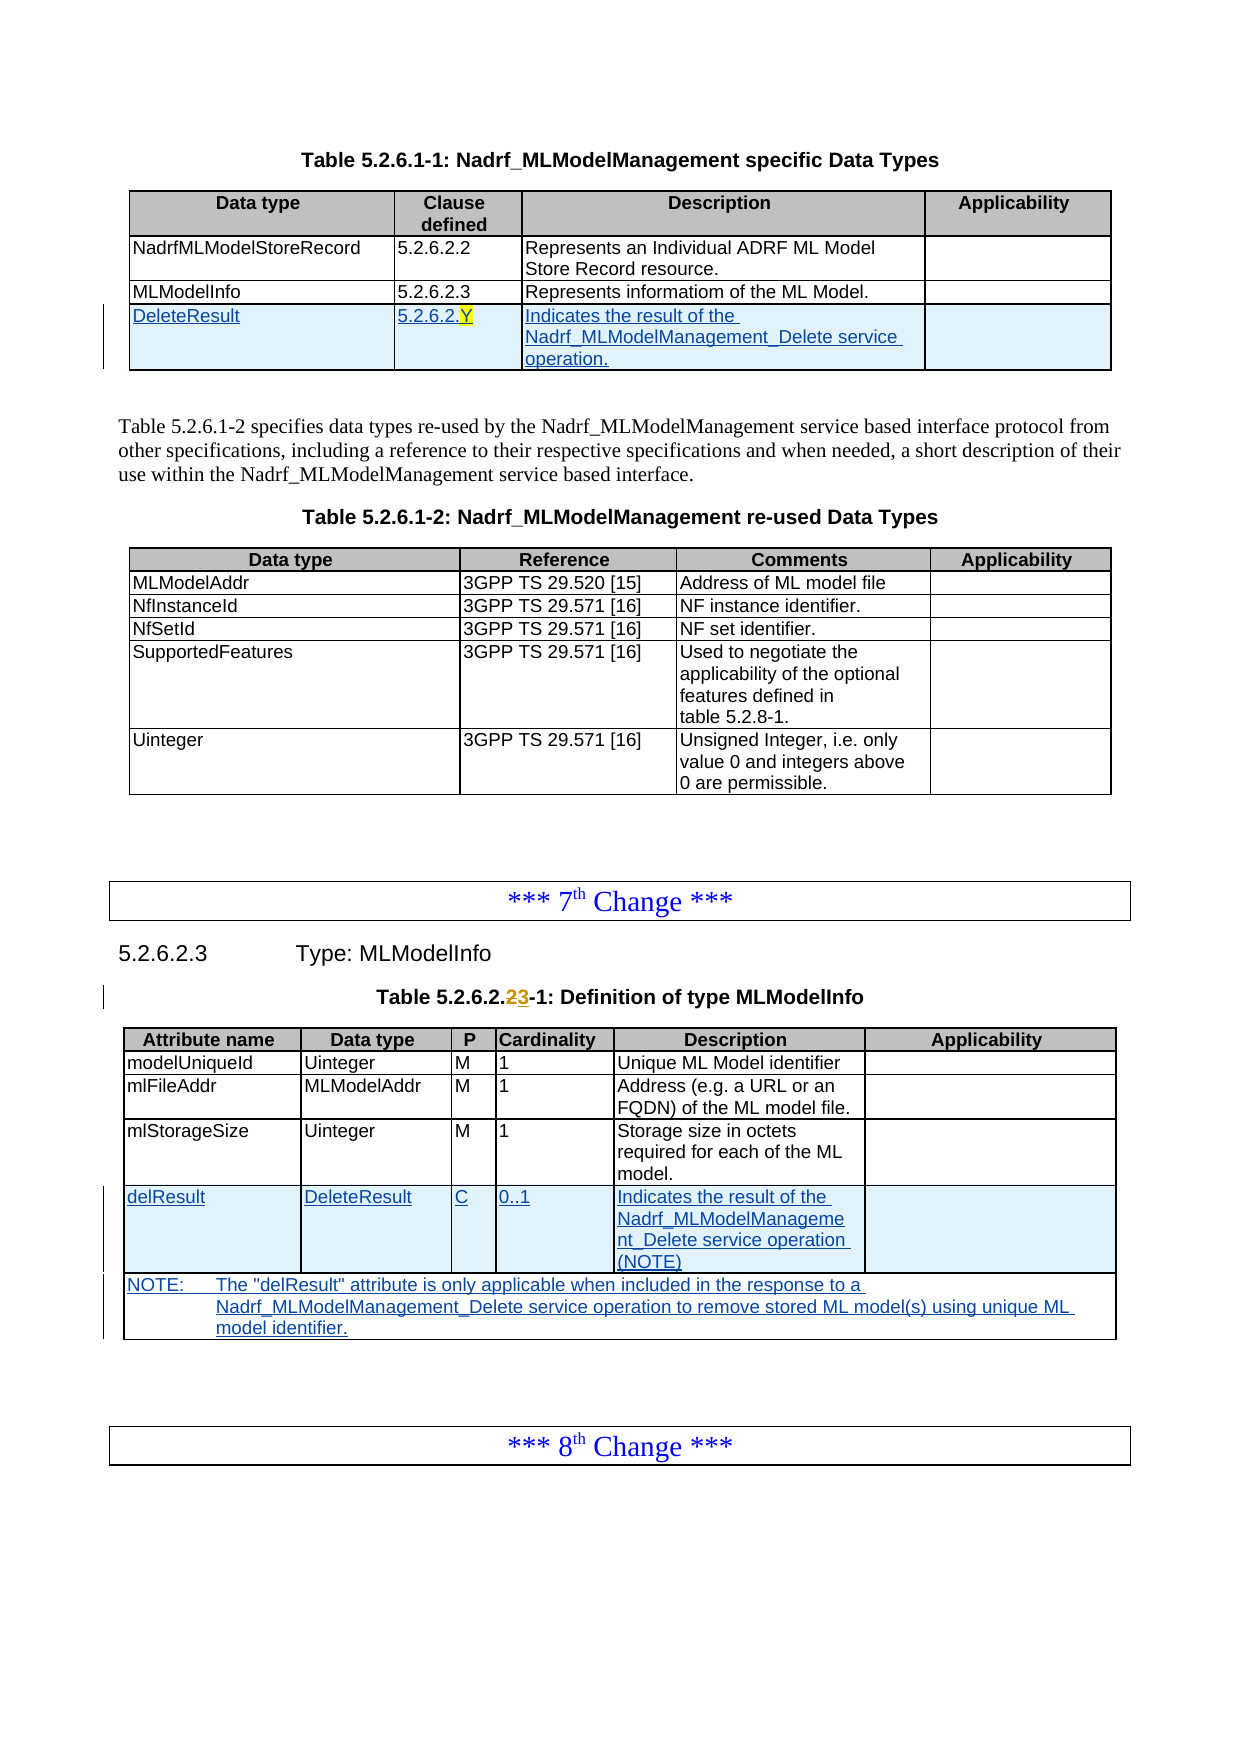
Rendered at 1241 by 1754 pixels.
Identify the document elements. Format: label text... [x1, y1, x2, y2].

table_cell Unsigned Integer, i.e. only value 0 and integers above 0 are permissible. [677, 729, 930, 794]
table_cell Uinteger [302, 1120, 451, 1184]
table_cell MLModelInfo [130, 281, 394, 303]
table_cell 1 [497, 1120, 613, 1184]
table_cell NF set identifier. [677, 618, 930, 640]
table_cell NfSetId [130, 618, 459, 640]
text Table 5.2.6.1-1: Nadrf_MLModelManagement specific Data Types [118, 148, 1122, 172]
table_cell 3GPP TS 29.571 [16] [461, 595, 676, 617]
table_cell Used to negotiate the applicability of the optional features defined in table 5.2.8-1. [677, 641, 930, 727]
table_header Description [615, 1029, 864, 1050]
table_cell [926, 237, 1110, 280]
table_cell [125, 1274, 1115, 1338]
table_header Applicability [866, 1029, 1115, 1050]
table_header Reference [461, 549, 676, 570]
table_cell M [452, 1052, 495, 1073]
table_cell [931, 729, 1110, 794]
table_cell NadrfMLModelStoreRecord [130, 237, 394, 280]
subtitle 5.2.6.2.3 Type: MLModelInfo [118, 939, 1122, 966]
table_cell mlStorageSize [125, 1120, 300, 1184]
table_cell Represents an Individual ADRF ML Model Store Record resource. [523, 237, 924, 280]
table_cell MLModelAddr [130, 572, 459, 593]
table_cell Represents informatiom of the ML Model. [523, 281, 924, 303]
table_header Data type [302, 1029, 451, 1050]
table_cell [931, 618, 1110, 640]
table_cell modelUniqueId [125, 1052, 300, 1073]
table_cell M [452, 1120, 495, 1184]
table_cell [866, 1052, 1115, 1073]
table_cell 3GPP TS 29.520 [15] [461, 572, 676, 593]
table_cell MLModelAddr [302, 1075, 451, 1118]
table_header Description [523, 192, 924, 235]
text *** 7th Change *** [110, 882, 1130, 920]
table_cell NfInstanceId [130, 595, 459, 617]
table_header Clause defined [395, 192, 521, 235]
text Table 5.2.6.2.-1: Definition of type MLModelInfo [118, 984, 1122, 1008]
table_header Attribute name [125, 1029, 300, 1050]
table_header Applicability [931, 549, 1110, 570]
table_header P [452, 1029, 495, 1050]
table_cell [866, 1120, 1115, 1184]
table_header Applicability [926, 192, 1110, 235]
table_cell mlFileAddr [125, 1075, 300, 1118]
table_cell [931, 641, 1110, 727]
table_header Data type [130, 549, 459, 570]
table_cell 3GPP TS 29.571 [16] [461, 618, 676, 640]
table_cell 5.2.6.2.2 [395, 237, 521, 280]
text *** 8th Change *** [110, 1427, 1130, 1464]
table_cell 3GPP TS 29.571 [16] [461, 641, 676, 727]
table_cell Address of ML model file [677, 572, 930, 593]
table_cell [931, 572, 1110, 593]
table_cell [931, 595, 1110, 617]
table_cell 3GPP TS 29.571 [16] [461, 729, 676, 794]
text Table 5.2.6.1-2: Nadrf_MLModelManagement re-used Data Types [118, 504, 1122, 528]
table_cell Uinteger [130, 729, 459, 794]
table_cell M [452, 1075, 495, 1118]
text Table 5.2.6.1-2 specifies data types re-used by the Nadrf_MLModelManagement service based interface protocol from other specifications, including a reference to their respective specifications and when needed, a short description of their use within the Nadrf_MLModelManagement service based interface. [118, 413, 1122, 486]
table_cell 1 [497, 1075, 613, 1118]
table_cell 1 [497, 1052, 613, 1073]
table_cell Unique ML Model identifier [615, 1052, 864, 1073]
table_header Comments [677, 549, 930, 570]
table_header Cardinality [497, 1029, 613, 1050]
table_cell Address (e.g. a URL or an FQDN) of the ML model file. [615, 1075, 864, 1118]
table_cell Storage size in octets required for each of the ML model. [615, 1120, 864, 1184]
table_cell NF instance identifier. [677, 595, 930, 617]
table_header Data type [130, 192, 394, 235]
table_cell SupportedFeatures [130, 641, 459, 727]
table_cell 5.2.6.2.3 [395, 281, 521, 303]
table_cell [866, 1075, 1115, 1118]
table_cell [926, 281, 1110, 303]
table_cell Uinteger [302, 1052, 451, 1073]
